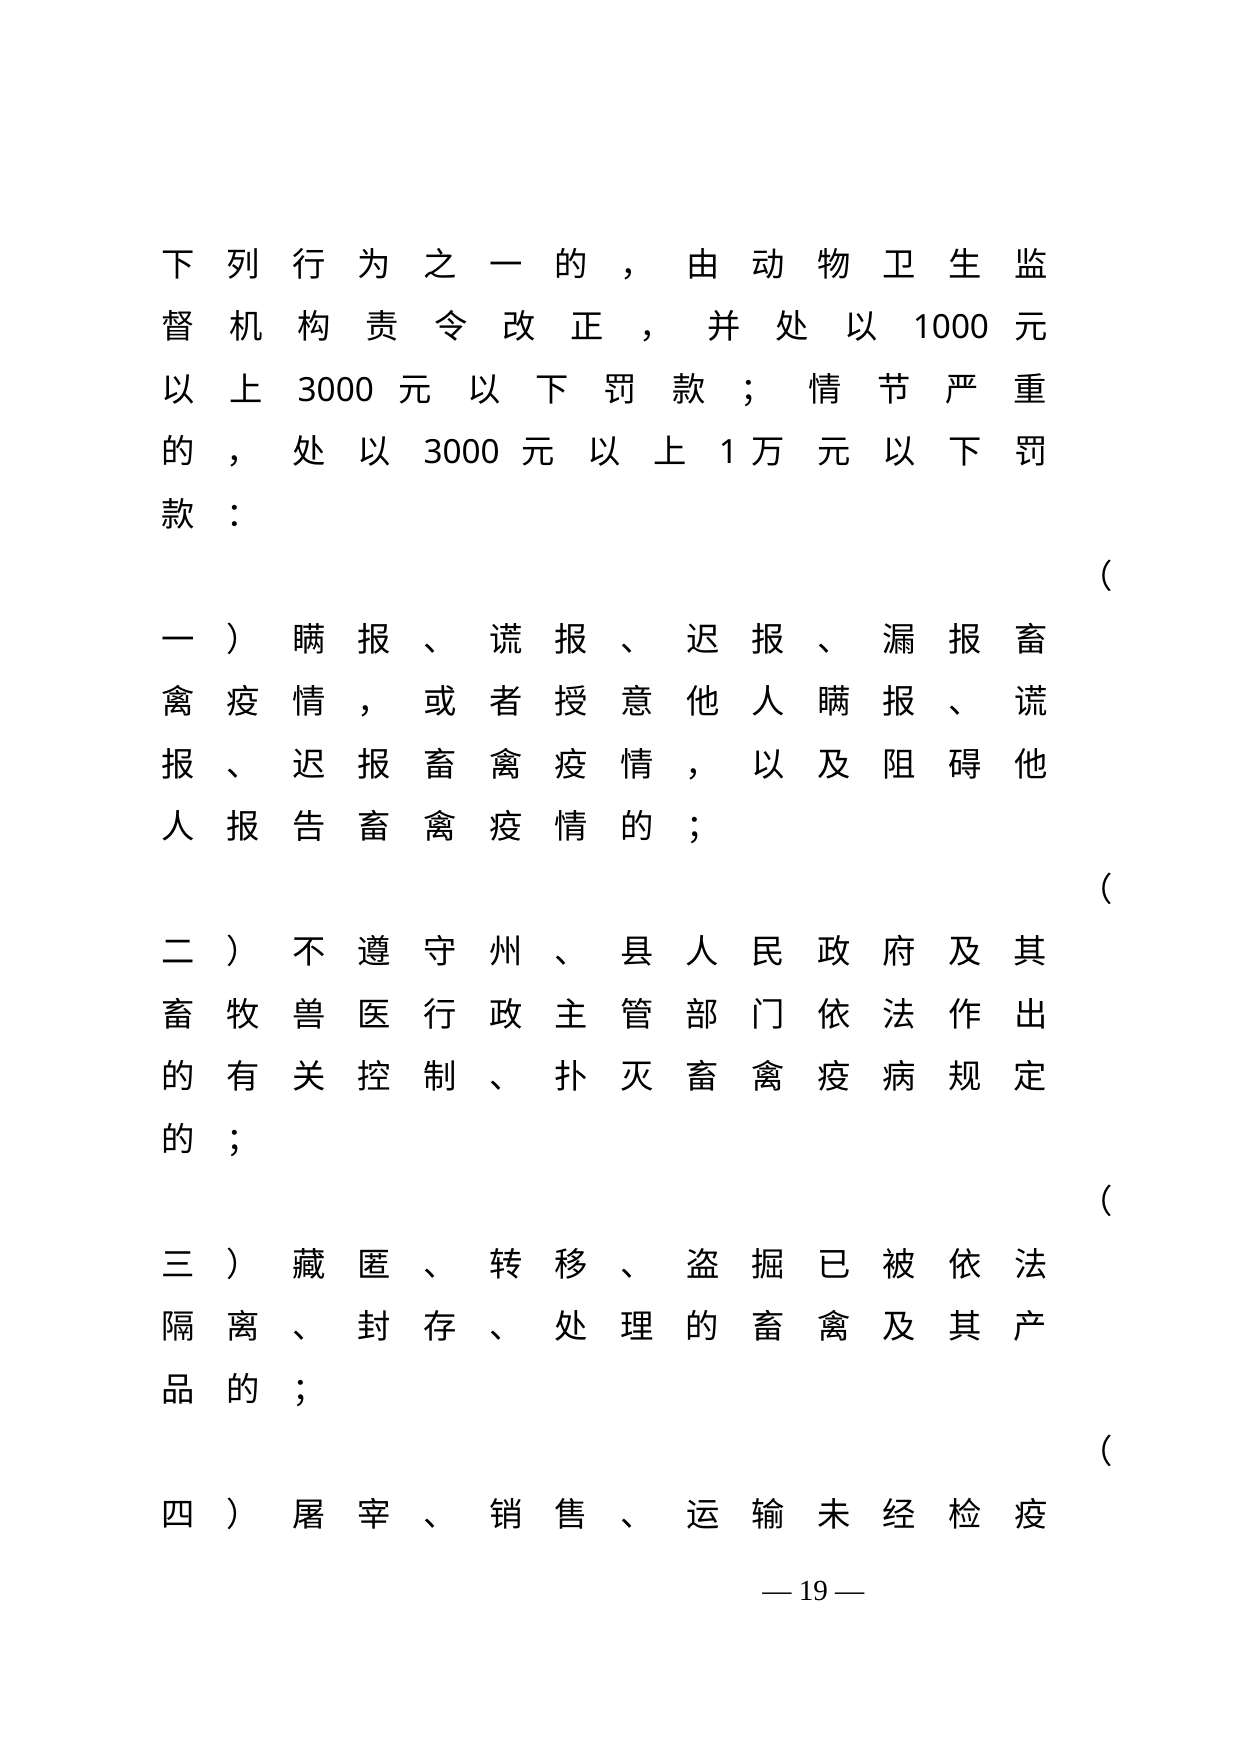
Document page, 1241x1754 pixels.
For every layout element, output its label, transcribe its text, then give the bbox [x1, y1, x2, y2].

text （三）藏匿、转移、盗掘已被依法隔离、封存、处理的畜禽及其产品的； [161, 1168, 1079, 1418]
text （一）瞒报、谎报、迟报、漏报畜禽疫情，或者授意他人瞒报、谎报、迟报畜禽疫情，以及阻碍他人报告畜禽疫情的； [161, 543, 1079, 856]
text （二）不遵守州、县人民政府及其畜牧兽医行政主管部门依法作出的有关控制、扑灭畜禽疫病规定的； [161, 856, 1079, 1168]
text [161, 1418, 1079, 1543]
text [161, 231, 1079, 543]
